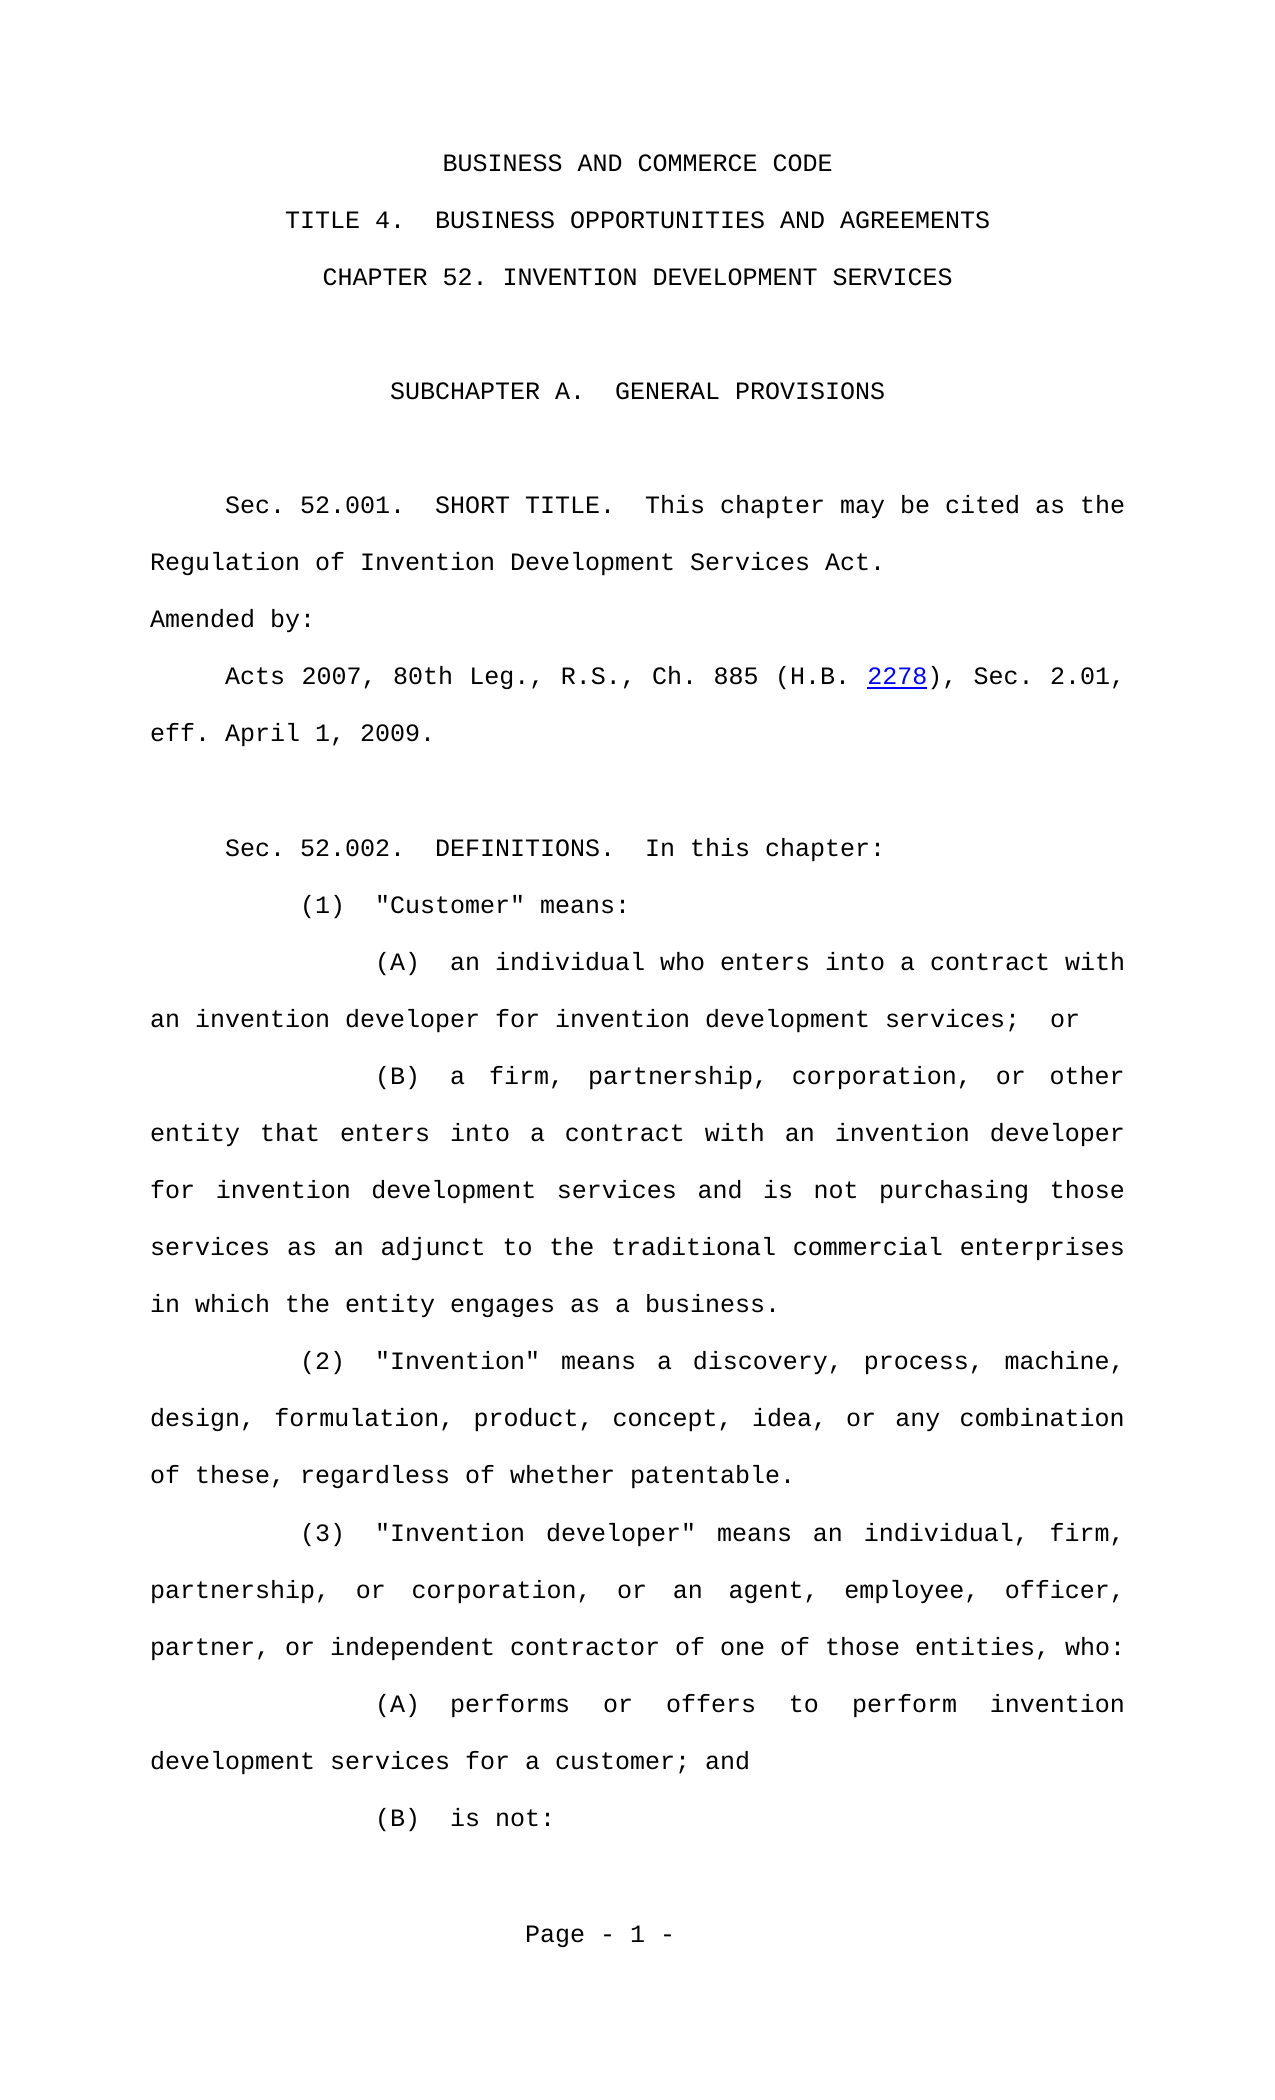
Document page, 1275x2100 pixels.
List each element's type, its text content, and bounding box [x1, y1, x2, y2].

text SUBCHAPTER A. GENERAL PROVISIONS [150, 378, 1125, 407]
text (A) performs or offers to perform invention development services for a customer; and [150, 1691, 1125, 1777]
text BUSINESS AND COMMERCE CODE [150, 150, 1125, 178]
text (2) "Invention" means a discovery, process, machine, design, formulation, product, concept, idea, or any combination of these, regardless of whether patentable. [150, 1349, 1125, 1491]
text CHAPTER 52. INVENTION DEVELOPMENT SERVICES [150, 264, 1125, 293]
text Acts 2007, 80th Leg., R.S., Ch. 885 (H.B. 2278), Sec. 2.01, eff. April 1, 2009. [150, 664, 1125, 749]
text (1) "Customer" means: [150, 892, 1125, 921]
text Amended by: [150, 607, 1125, 635]
text Sec. 52.002. DEFINITIONS. In this chapter: [150, 835, 1125, 863]
text TITLE 4. BUSINESS OPPORTUNITIES AND AGREEMENTS [150, 207, 1125, 236]
text (3) "Invention developer" means an individual, firm, partnership, or corporation, or an agent, employee, officer, partner, or independent contractor of one of those entities, who: [150, 1520, 1125, 1663]
text Sec. 52.001. SHORT TITLE. This chapter may be cited as the Regulation of Invention Development Services Act. [150, 492, 1125, 578]
text (A) an individual who enters into a contract with an invention developer for invention development services; or [150, 949, 1125, 1035]
text (B) a firm, partnership, corporation, or other entity that enters into a contract with an invention developer for invention development services and is not purchasing those services as an adjunct to the traditional commercial enterprises in which the entity engages as a business. [150, 1063, 1125, 1320]
text (B) is not: [150, 1805, 1125, 1834]
